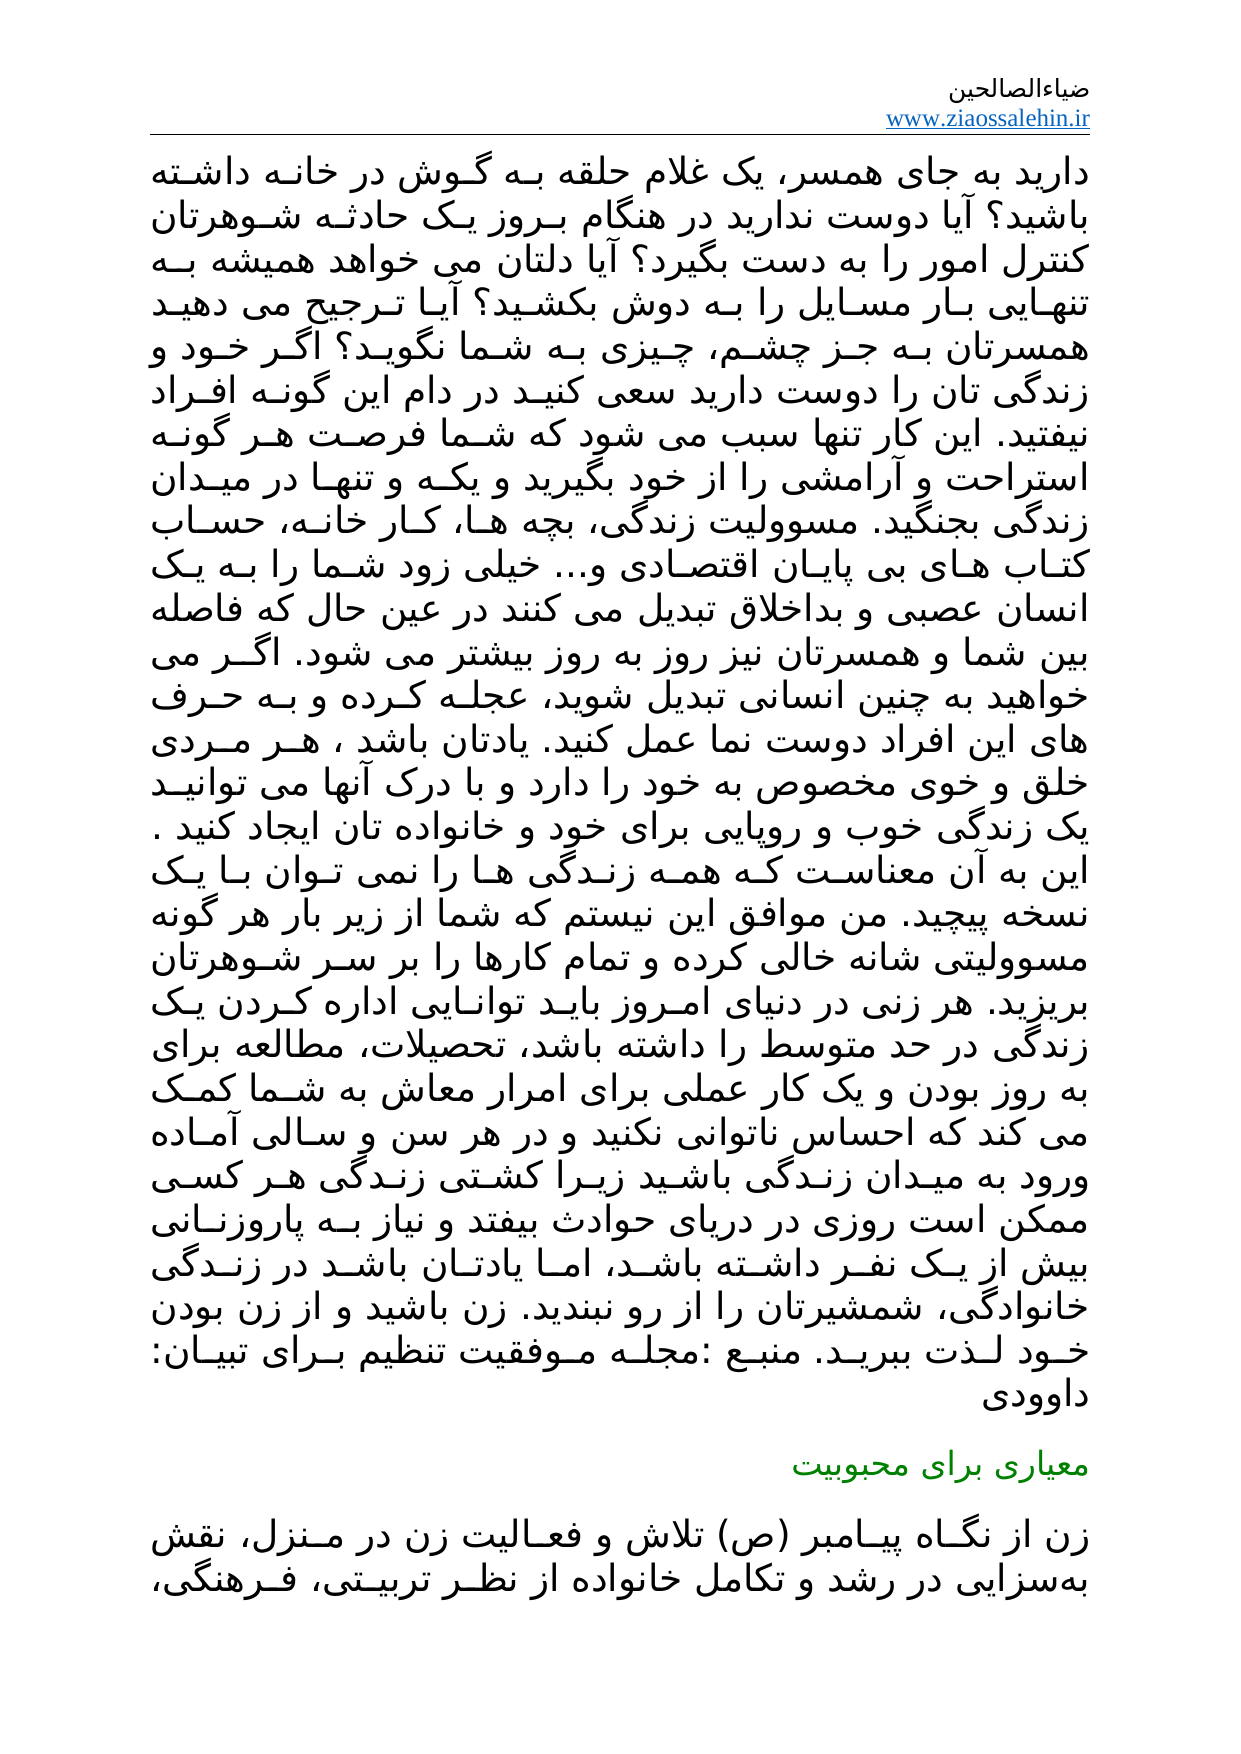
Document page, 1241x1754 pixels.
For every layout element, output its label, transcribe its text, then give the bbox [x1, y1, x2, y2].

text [150, 150, 1090, 1416]
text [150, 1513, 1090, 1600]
subtitle معیاری برای محبوبیت [150, 1445, 1090, 1484]
